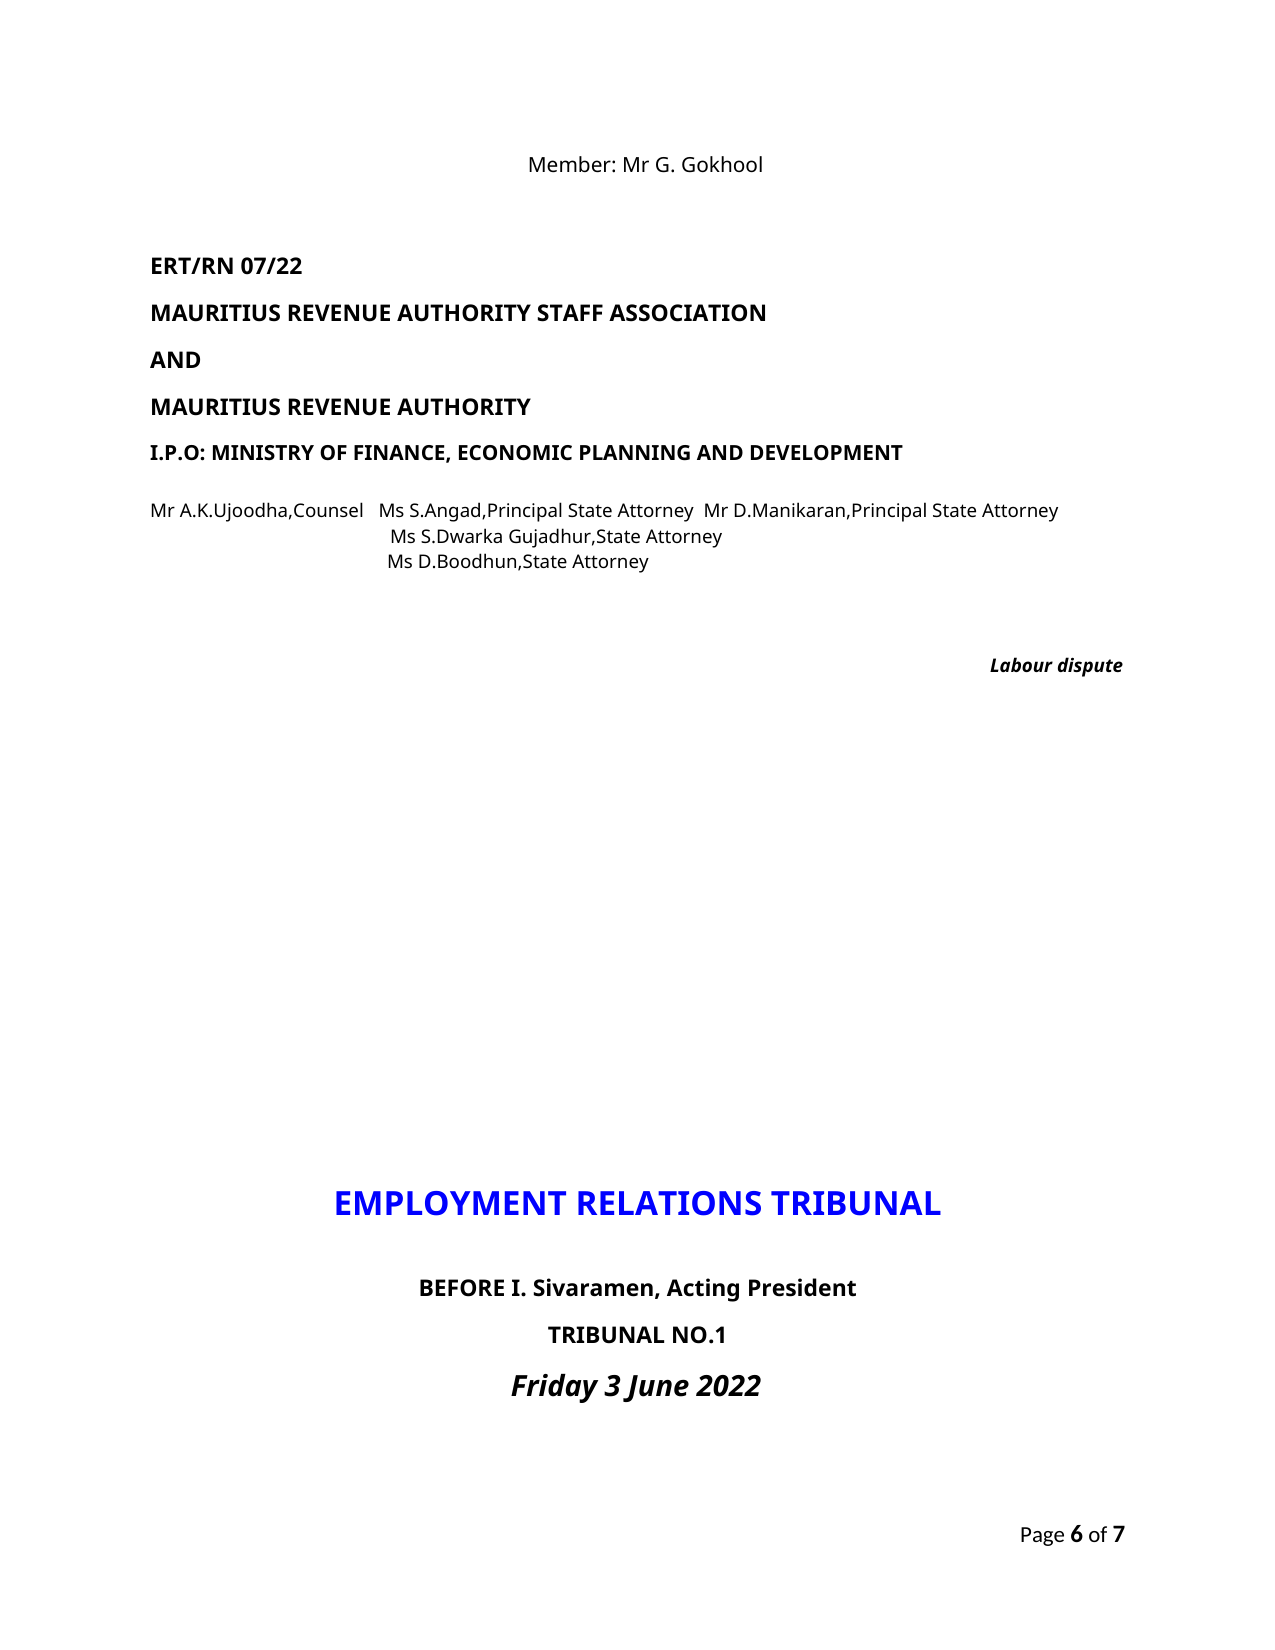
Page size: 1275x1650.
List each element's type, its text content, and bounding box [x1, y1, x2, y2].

text Ms S.Dwarka Gujadhur,State Attorney [150, 523, 1125, 548]
text MAURITIUS REVENUE AUTHORITY [150, 391, 1125, 422]
text TRIBUNAL NO.1 [150, 1319, 1125, 1350]
text Labour dispute [150, 652, 1125, 678]
text Friday 3 June 2022 [150, 1366, 1125, 1405]
text Member: Mr G. Gokhool [150, 150, 1125, 178]
text I.P.O: MINISTRY OF FINANCE, ECONOMIC PLANNING AND DEVELOPMENT [150, 438, 1125, 466]
text Ms D.Boodhun,State Attorney [150, 548, 1125, 574]
text MAURITIUS REVENUE AUTHORITY STAFF ASSOCIATION [150, 297, 1125, 328]
text ERT/RN 07/22 [150, 250, 1125, 282]
text Mr A.K.Ujoodha,Counsel Ms S.Angad,Principal State Attorney Mr D.Manikaran,Principal State Attorney [150, 497, 1125, 523]
text BEFORE I. Sivaramen, Acting President [150, 1272, 1125, 1303]
text AND [150, 344, 1125, 375]
text EMPLOYMENT RELATIONS TRIBUNAL [150, 1179, 1125, 1225]
